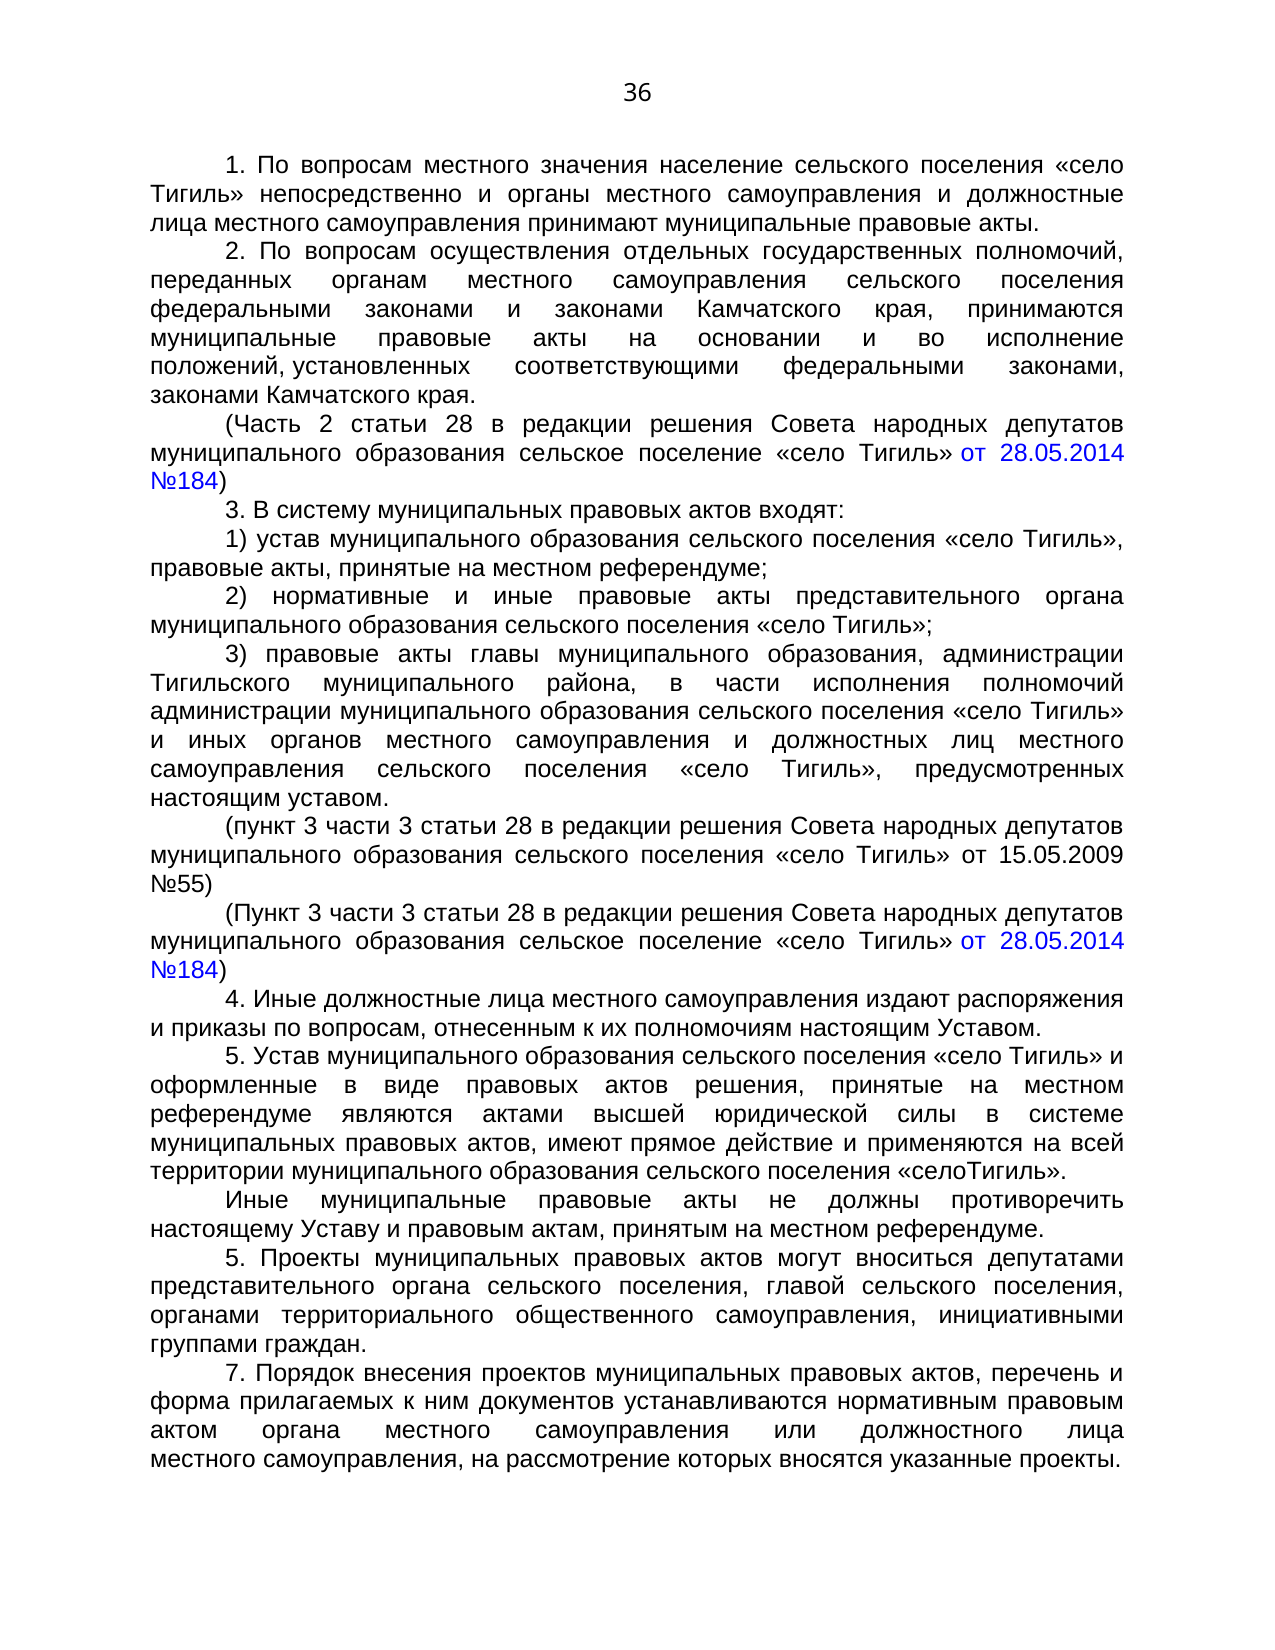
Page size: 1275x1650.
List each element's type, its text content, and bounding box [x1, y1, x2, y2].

text 1. По вопросам местного значения население сельского поселения «село Тигиль» непосредственно и органы местного самоуправления и должностные лица местного самоуправления принимают муниципальные правовые акты. [150, 150, 1125, 236]
text 2) нормативные и иные правовые акты представительного органа муниципального образования сельского поселения «село Тигиль»; [150, 581, 1125, 639]
text 5. Проекты муниципальных правовых актов могут вноситься депутатами представительного органа сельского поселения, главой сельского поселения, органами территориального общественного самоуправления, инициативными группами граждан. [150, 1242, 1125, 1357]
text 5. Устав муниципального образования сельского поселения «село Тигиль» и оформленные в виде правовых актов решения, принятые на местном референдуме являются актами высшей юридической силы в системе муниципальных правовых актов, имеют прямое действие и применяются на всей территории муниципального образования сельского поселения «селоТигиль». [150, 1041, 1125, 1185]
text 3. В систему муниципальных правовых актов входят: [150, 495, 1125, 524]
text 4. Иные должностные лица местного самоуправления издают распоряжения и приказы по вопросам, отнесенным к их полномочиям настоящим Уставом. [150, 984, 1125, 1041]
text 2. По вопросам осуществления отдельных государственных полномочий, переданных органам местного самоуправления сельского поселения федеральными законами и законами Камчатского края, принимаются муниципальные правовые акты на основании и во исполнение положений, установленных соответствующими федеральными законами, законами Камчатского края. [150, 236, 1125, 409]
text Иные муниципальные правовые акты не должны противоречить настоящему Уставу и правовым актам, принятым на местном референдуме. [150, 1185, 1125, 1242]
text (Пункт 3 части 3 статьи 28 в редакции решения Совета народных депутатов муниципального образования сельское поселение «село Тигиль» от 28.05.2014 №184) [150, 897, 1125, 984]
text (пункт 3 части 3 статьи 28 в редакции решения Совета народных депутатов муниципального образования сельского поселения «село Тигиль» от 15.05.2009 №55) [150, 811, 1125, 897]
text 3) правовые акты главы муниципального образования, администрации Тигильского муниципального района, в части исполнения полномочий администрации муниципального образования сельского поселения «село Тигиль» и иных органов местного самоуправления и должностных лиц местного самоуправления сельского поселения «село Тигиль», предусмотренных настоящим уставом. [150, 639, 1125, 811]
text 1) устав муниципального образования сельского поселения «село Тигиль», правовые акты, принятые на местном референдуме; [150, 524, 1125, 581]
text 7. Порядок внесения проектов муниципальных правовых актов, перечень и форма прилагаемых к ним документов устанавливаются нормативным правовым актом органа местного самоуправления или должностного лица местного самоуправления, на рассмотрение которых вносятся указанные проекты. [150, 1357, 1125, 1472]
text (Часть 2 статьи 28 в редакции решения Совета народных депутатов муниципального образования сельское поселение «село Тигиль» от 28.05.2014 №184) [150, 409, 1125, 495]
